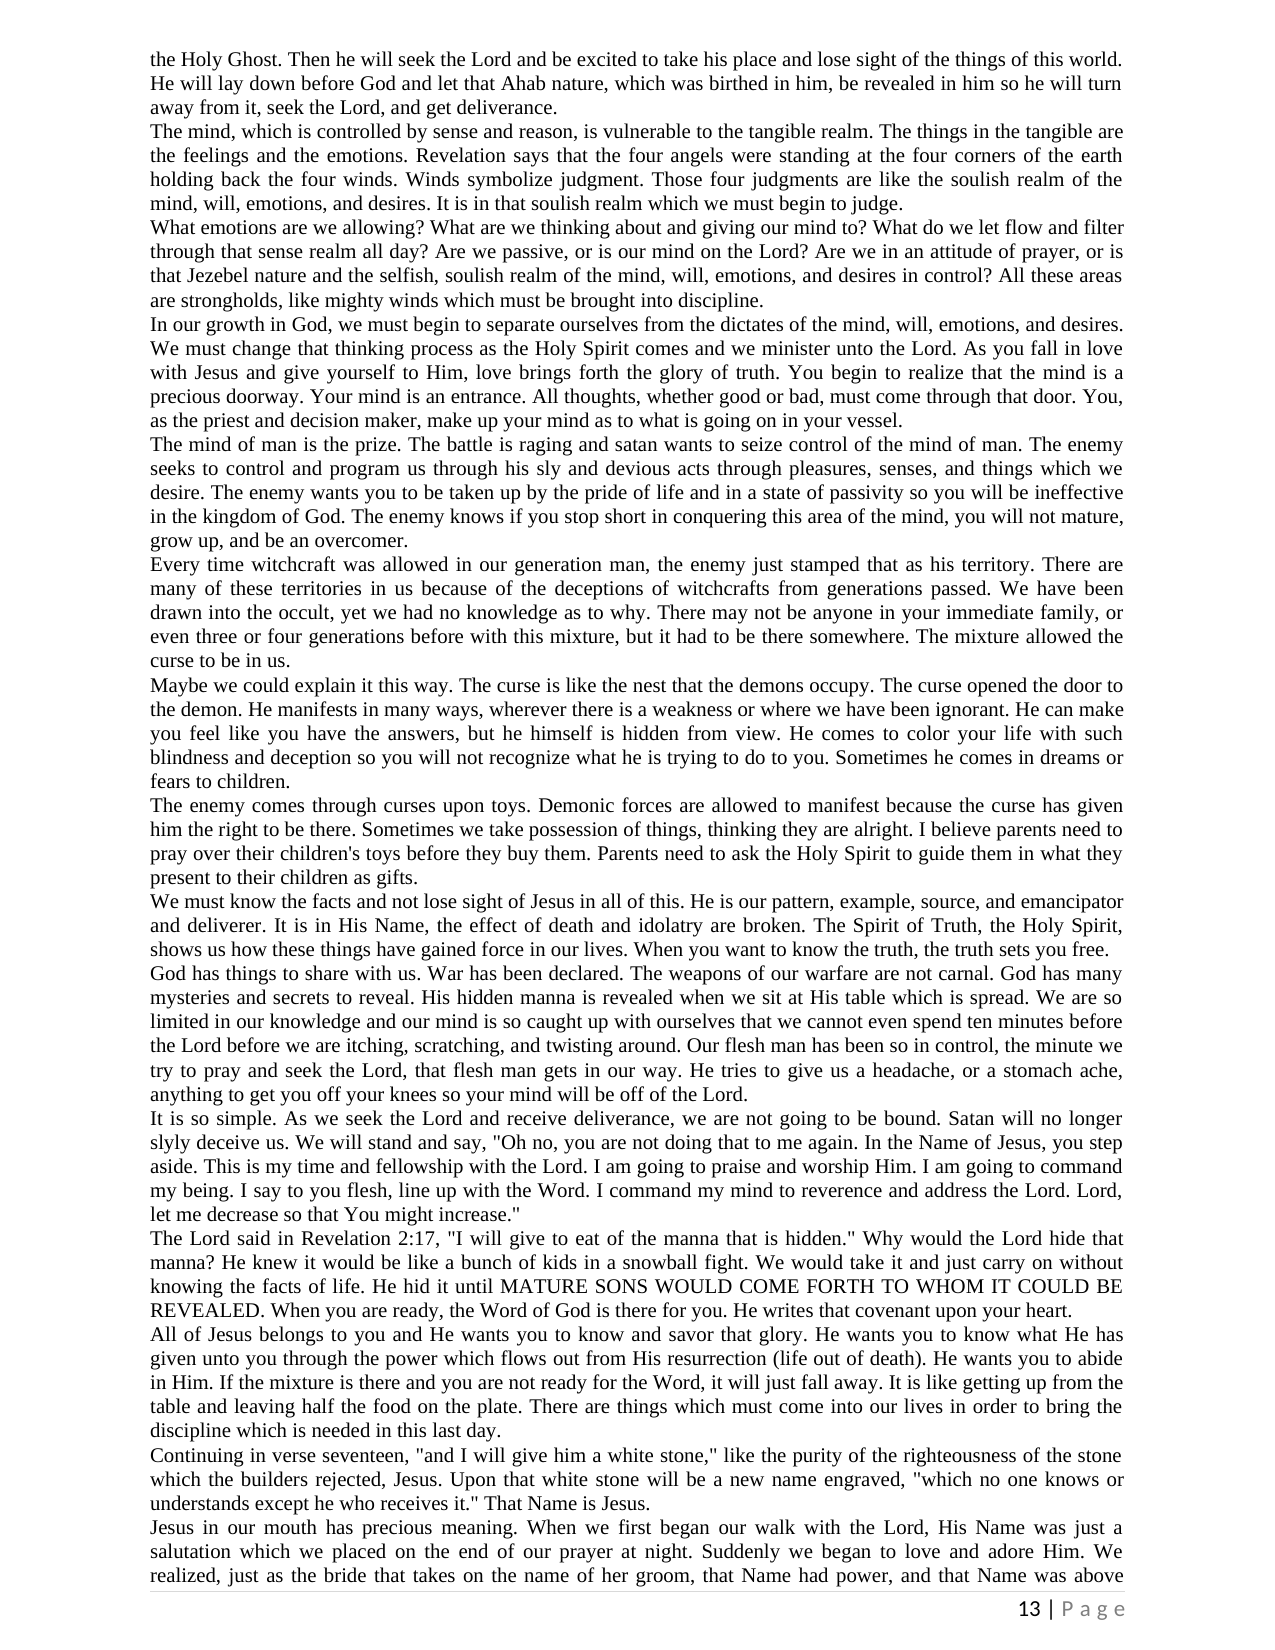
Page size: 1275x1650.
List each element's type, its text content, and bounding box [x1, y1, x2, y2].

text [150, 1515, 1125, 1587]
text The mind, which is controlled by sense and reason, is vulnerable to the tangible realm. The things in the tangible are the feelings and the emotions. Revelation says that the four angels were standing at the four corners of the earth holding back the four winds. Winds symbolize judgment. Those four judgments are like the soulish realm of the mind, will, emotions, and desires. It is in that soulish realm which we must begin to judge. [150, 119, 1125, 215]
text What emotions are we allowing? What are we thinking about and giving our mind to? What do we let flow and filter through that sense realm all day? Are we passive, or is our mind on the Lord? Are we in an attitude of prayer, or is that Jezebel nature and the selfish, soulish realm of the mind, will, emotions, and desires in control? All these areas are strongholds, like mighty winds which must be brought into discipline. [150, 215, 1125, 312]
text We must know the facts and not lose sight of Jesus in all of this. He is our pattern, example, source, and emancipator and deliverer. It is in His Name, the effect of death and idolatry are broken. The Spirit of Truth, the Holy Spirit, shows us how these things have gained force in our lives. When you want to know the truth, the truth sets you free. [150, 889, 1125, 961]
text God has things to share with us. War has been declared. The weapons of our warfare are not carnal. God has many mysteries and secrets to reveal. His hidden manna is revealed when we sit at His table which is spread. We are so limited in our knowledge and our mind is so caught up with ourselves that we cannot even spend ten minutes before the Lord before we are itching, scratching, and twisting around. Our flesh man has been so in control, the minute we try to pray and seek the Lord, that flesh man gets in our way. He tries to give us a headache, or a stomach ache, anything to get you off your knees so your mind will be off of the Lord. [150, 961, 1125, 1106]
text All of Jesus belongs to you and He wants you to know and savor that glory. He wants you to know what He has given unto you through the power which flows out from His resurrection (life out of death). He wants you to abide in Him. If the mixture is there and you are not ready for the Word, it will just fall away. It is like getting up from the table and leaving half the food on the plate. There are things which must come into our lives in order to bring the discipline which is needed in this last day. [150, 1322, 1125, 1442]
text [150, 47, 1125, 119]
text Continuing in verse seventeen, "and I will give him a white stone," like the purity of the righteousness of the stone which the builders rejected, Jesus. Upon that white stone will be a new name engraved, "which no one knows or understands except he who receives it." That Name is Jesus. [150, 1442, 1125, 1515]
text It is so simple. As we seek the Lord and receive deliverance, we are not going to be bound. Satan will no longer slyly deceive us. We will stand and say, "Oh no, you are not doing that to me again. In the Name of Jesus, you step aside. This is my time and fellowship with the Lord. I am going to praise and worship Him. I am going to command my being. I say to you flesh, line up with the Word. I command my mind to reverence and address the Lord. Lord, let me decrease so that You might increase." [150, 1106, 1125, 1226]
text The enemy comes through curses upon toys. Demonic forces are allowed to manifest because the curse has given him the right to be there. Sometimes we take possession of things, thinking they are alright. I believe parents need to pray over their children's toys before they buy them. Parents need to ask the Holy Spirit to guide them in what they present to their children as gifts. [150, 793, 1125, 889]
text In our growth in God, we must begin to separate ourselves from the dictates of the mind, will, emotions, and desires. We must change that thinking process as the Holy Spirit comes and we minister unto the Lord. As you fall in love with Jesus and give yourself to Him, love brings forth the glory of truth. You begin to realize that the mind is a precious doorway. Your mind is an entrance. All thoughts, whether good or bad, must come through that door. You, as the priest and decision maker, make up your mind as to what is going on in your vessel. [150, 312, 1125, 432]
text The Lord said in Revelation 2:17, "I will give to eat of the manna that is hidden." Why would the Lord hide that manna? He knew it would be like a bunch of kids in a snowball fight. We would take it and just carry on without knowing the facts of life. He hid it until MATURE SONS WOULD COME FORTH TO WHOM IT COULD BE REVEALED. When you are ready, the Word of God is there for you. He writes that covenant upon your heart. [150, 1226, 1125, 1322]
text The mind of man is the prize. The battle is raging and satan wants to seize control of the mind of man. The enemy seeks to control and program us through his sly and devious acts through pleasures, senses, and things which we desire. The enemy wants you to be taken up by the pride of life and in a state of passivity so you will be ineffective in the kingdom of God. The enemy knows if you stop short in conquering this area of the mind, you will not mature, grow up, and be an overcomer. [150, 432, 1125, 552]
text Every time witchcraft was allowed in our generation man, the enemy just stamped that as his territory. There are many of these territories in us because of the deceptions of witchcrafts from generations passed. We have been drawn into the occult, yet we had no knowledge as to why. There may not be anyone in your immediate family, or even three or four generations before with this mixture, but it had to be there somewhere. The mixture allowed the curse to be in us. [150, 552, 1125, 672]
text Maybe we could explain it this way. The curse is like the nest that the demons occupy. The curse opened the door to the demon. He manifests in many ways, wherever there is a weakness or where we have been ignorant. He can make you feel like you have the answers, but he himself is hidden from view. He comes to color your life with such blindness and deception so you will not recognize what he is trying to do to you. Sometimes he comes in dreams or fears to children. [150, 672, 1125, 793]
